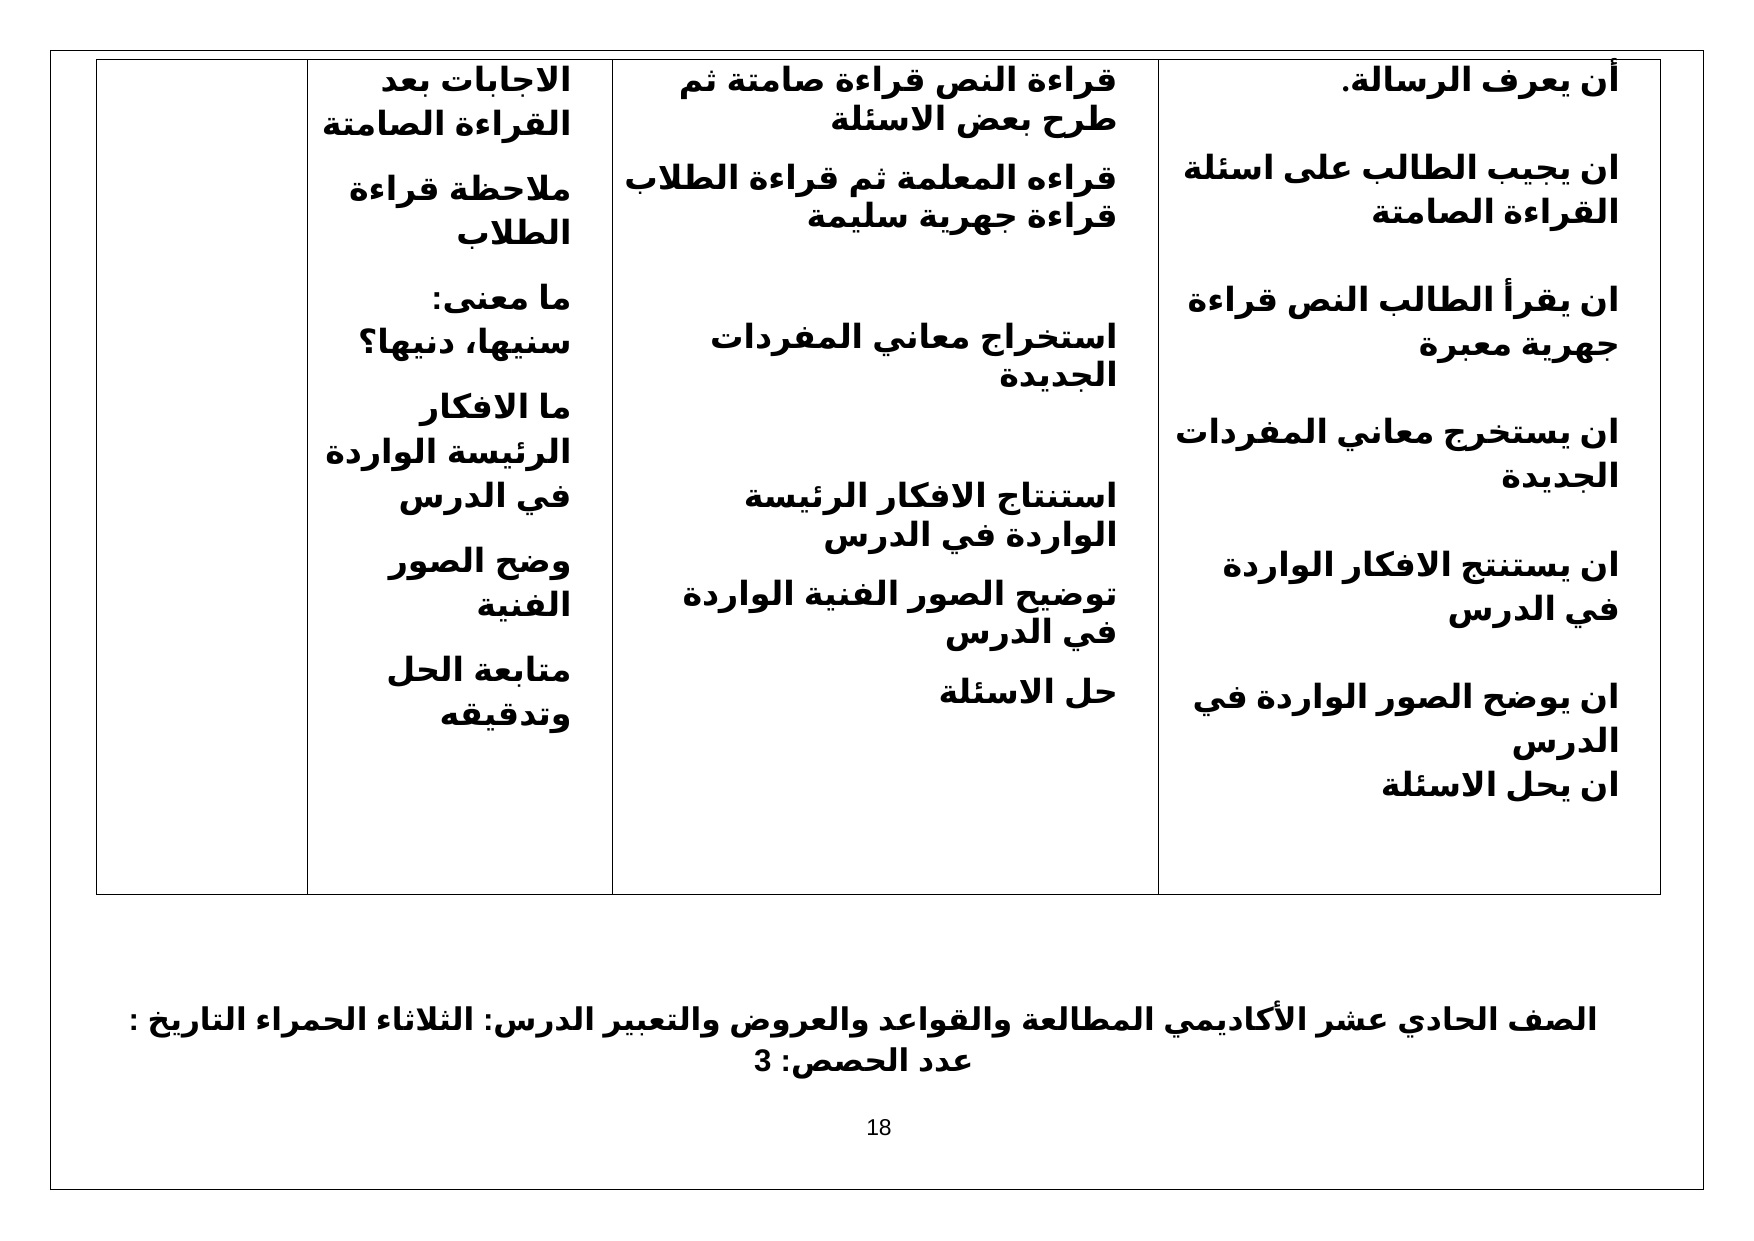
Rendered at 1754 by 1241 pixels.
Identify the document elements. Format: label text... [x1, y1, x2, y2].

text الصف الحادي عشر الأكاديمي المطالعة والقواعد والعروض والتعبير الدرس: الثلاثاء الحمراء التاريخ : عدد الحصص: 3 [59, 1001, 1669, 1078]
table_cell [1159, 60, 1660, 894]
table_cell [308, 60, 612, 894]
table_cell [613, 60, 1158, 894]
table_cell [97, 60, 307, 894]
